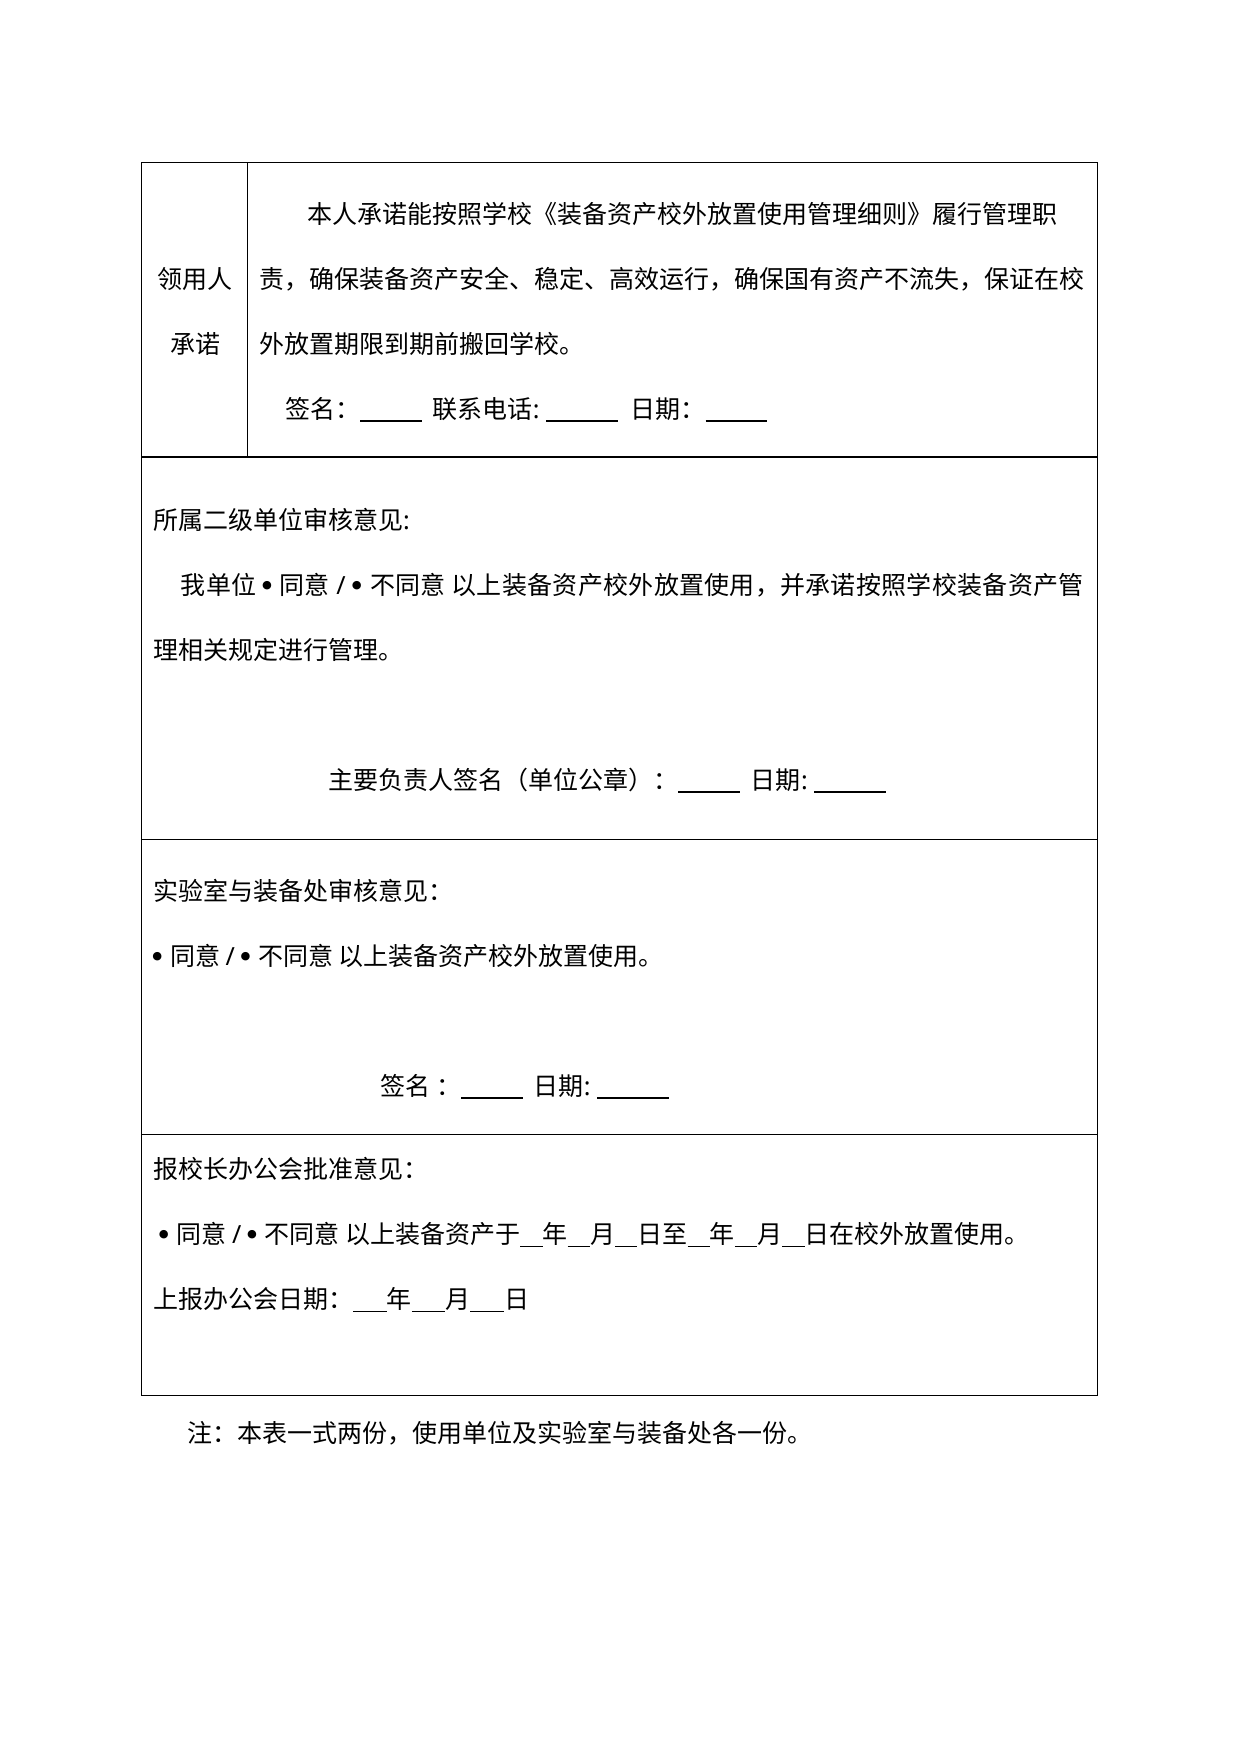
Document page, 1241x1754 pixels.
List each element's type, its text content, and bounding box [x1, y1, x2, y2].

table_cell 所属二级单位审核意见: 我单位 同意 / 不同意 以上装备资产校外放置使用，并承诺按照学校装备资产管理相关规定进行管理。 主要负责人签名（单位公章）： 日期: [142, 458, 1097, 839]
table_cell 实验室与装备处审核意见： 同意 / 不同意 以上装备资产校外放置使用。 签名 ： 日期: [142, 840, 1097, 1134]
table_cell 报校长办公会批准意见： 同意 / 不同意 以上装备资产于 年 月 日至 年 月 日在校外放置使用。 上报办公会日期： 年 月 日 [142, 1135, 1097, 1395]
table_cell 领用人承诺 [142, 163, 247, 456]
table_cell 本人承诺能按照学校《装备资产校外放置使用管理细则》履行管理职责，确保装备资产安全、稳定、高效运行，确保国有资产不流失，保证在校外放置期限到期前搬回学校。 签名： 联系电话: 日期： [248, 163, 1097, 456]
text 注：本表一式两份，使用单位及实验室与装备处各一份。 [187, 1396, 1053, 1454]
